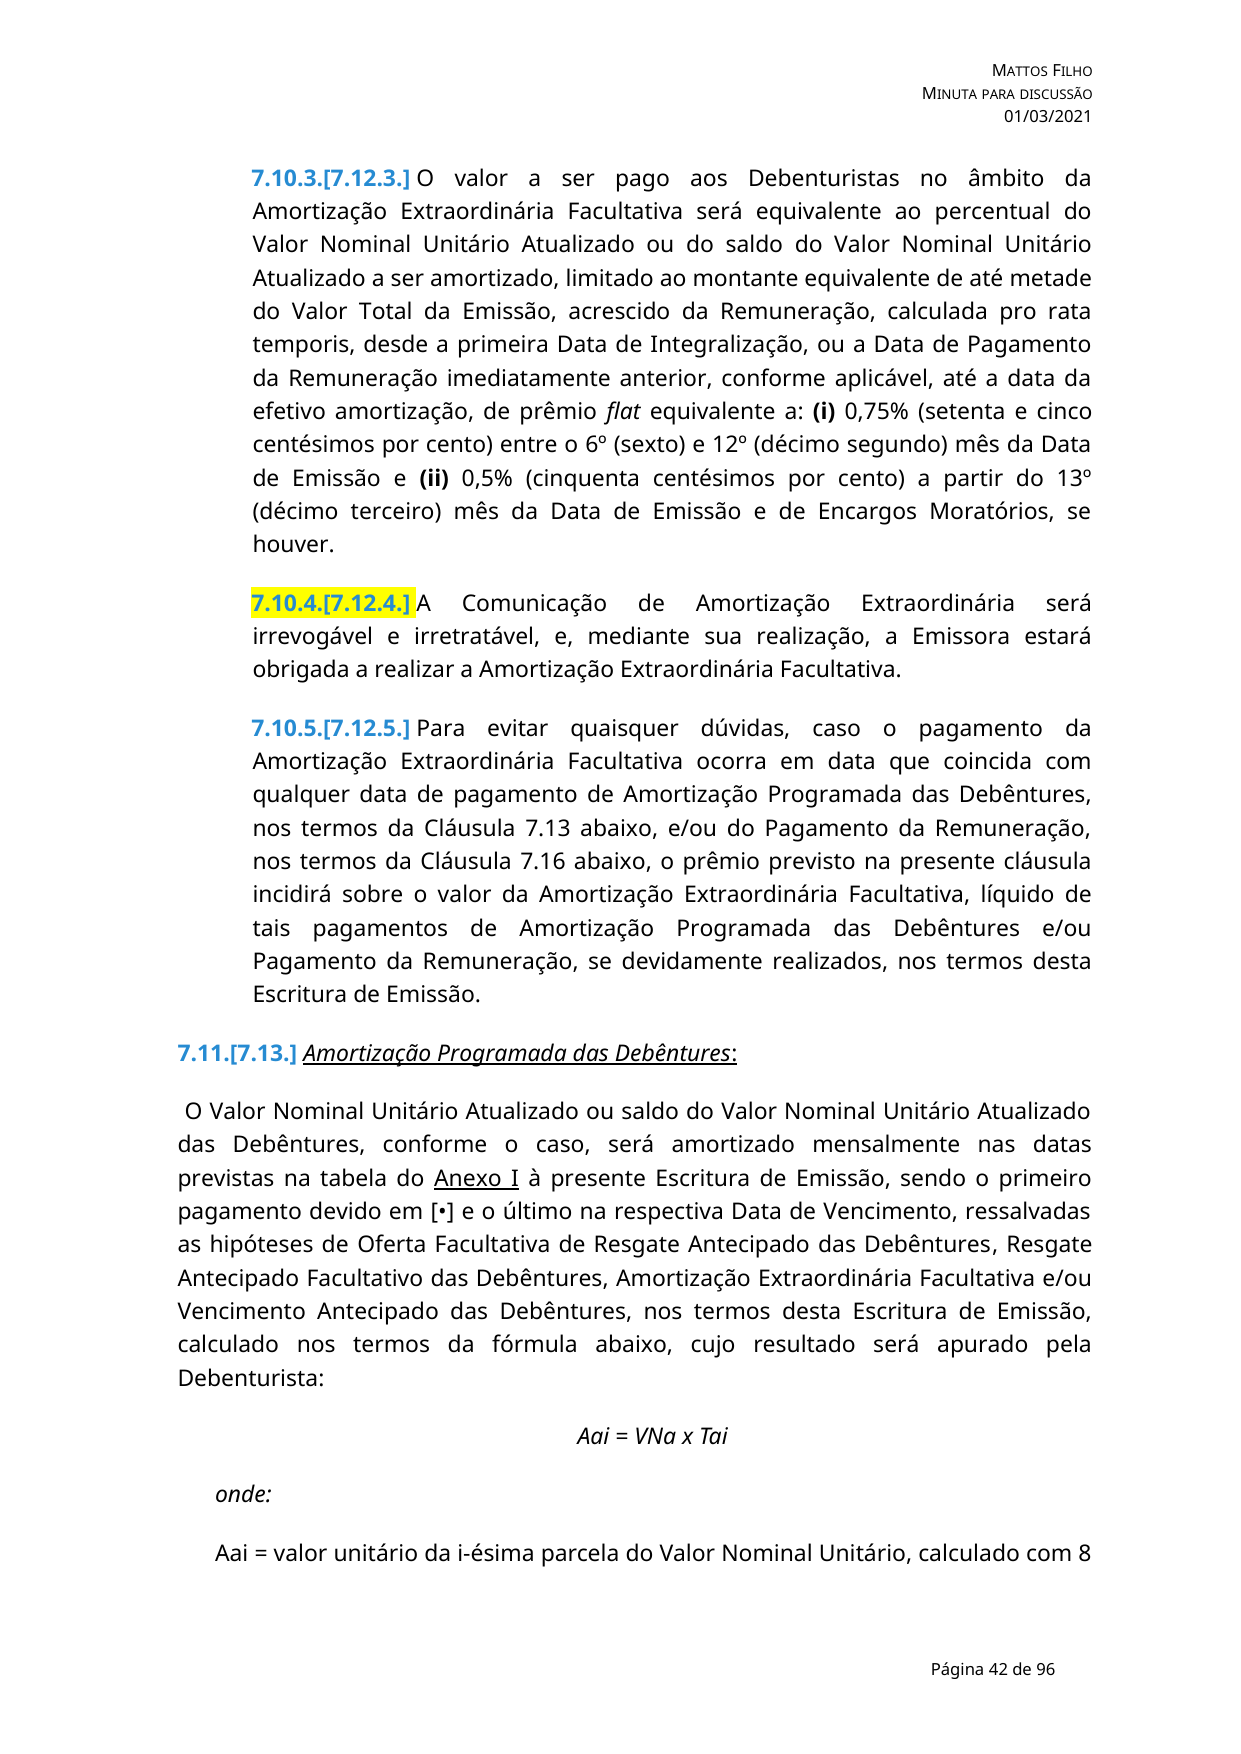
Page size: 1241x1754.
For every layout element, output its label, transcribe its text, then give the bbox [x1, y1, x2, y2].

subtitle Amortização Programada das Debêntures: [177, 1034, 1092, 1068]
subtitle Para evitar quaisquer dúvidas, caso o pagamento da Amortização Extraordinária Facultativa ocorra em data que coincida com qualquer data de pagamento de Amortização Programada das Debêntures, nos termos da Cláusula 7.13 abaixo, e/ou do Pagamento da Remuneração, nos termos da Cláusula 7.16 abaixo, o prêmio previsto na presente cláusula incidirá sobre o valor da Amortização Extraordinária Facultativa, líquido de tais pagamentos de Amortização Programada das Debêntures e/ou Pagamento da Remuneração, se devidamente realizados, nos termos desta Escritura de Emissão. [251, 709, 1092, 1009]
list Aai = VNa x Tai [215, 1418, 1092, 1451]
subtitle O valor a ser pago aos Debenturistas no âmbito da Amortização Extraordinária Facultativa será equivalente ao percentual do Valor Nominal Unitário Atualizado ou do saldo do Valor Nominal Unitário Atualizado a ser amortizado, limitado ao montante equivalente de até metade do Valor Total da Emissão, acrescido da Remuneração, calculada pro rata temporis, desde a primeira Data de Integralização, ou a Data de Pagamento da Remuneração imediatamente anterior, conforme aplicável, até a data da efetivo amortização, de prêmio flat equivalente a: (i) 0,75% (setenta e cinco centésimos por cento) entre o 6º (sexto) e 12º (décimo segundo) mês da Data de Emissão e (ii) 0,5% (cinquenta centésimos por cento) a partir do 13º (décimo terceiro) mês da Data de Emissão e de Encargos Moratórios, se houver. [251, 159, 1092, 559]
subtitle A Comunicação de Amortização Extraordinária será irrevogável e irretratável, e, mediante sua realização, a Emissora estará obrigada a realizar a Amortização Extraordinária Facultativa. [251, 584, 1092, 684]
list onde: [215, 1476, 1092, 1509]
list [215, 1534, 1092, 1568]
list O Valor Nominal Unitário Atualizado ou saldo do Valor Nominal Unitário Atualizado das Debêntures, conforme o caso, será amortizado mensalmente nas datas previstas na tabela do Anexo I à presente Escritura de Emissão, sendo o primeiro pagamento devido em [•] e o último na respectiva Data de Vencimento, ressalvadas as hipóteses de Oferta Facultativa de Resgate Antecipado das Debêntures, Resgate Antecipado Facultativo das Debêntures, Amortização Extraordinária Facultativa e/ou Vencimento Antecipado das Debêntures, nos termos desta Escritura de Emissão, calculado nos termos da fórmula abaixo, cujo resultado será apurado pela Debenturista: [177, 1093, 1092, 1393]
